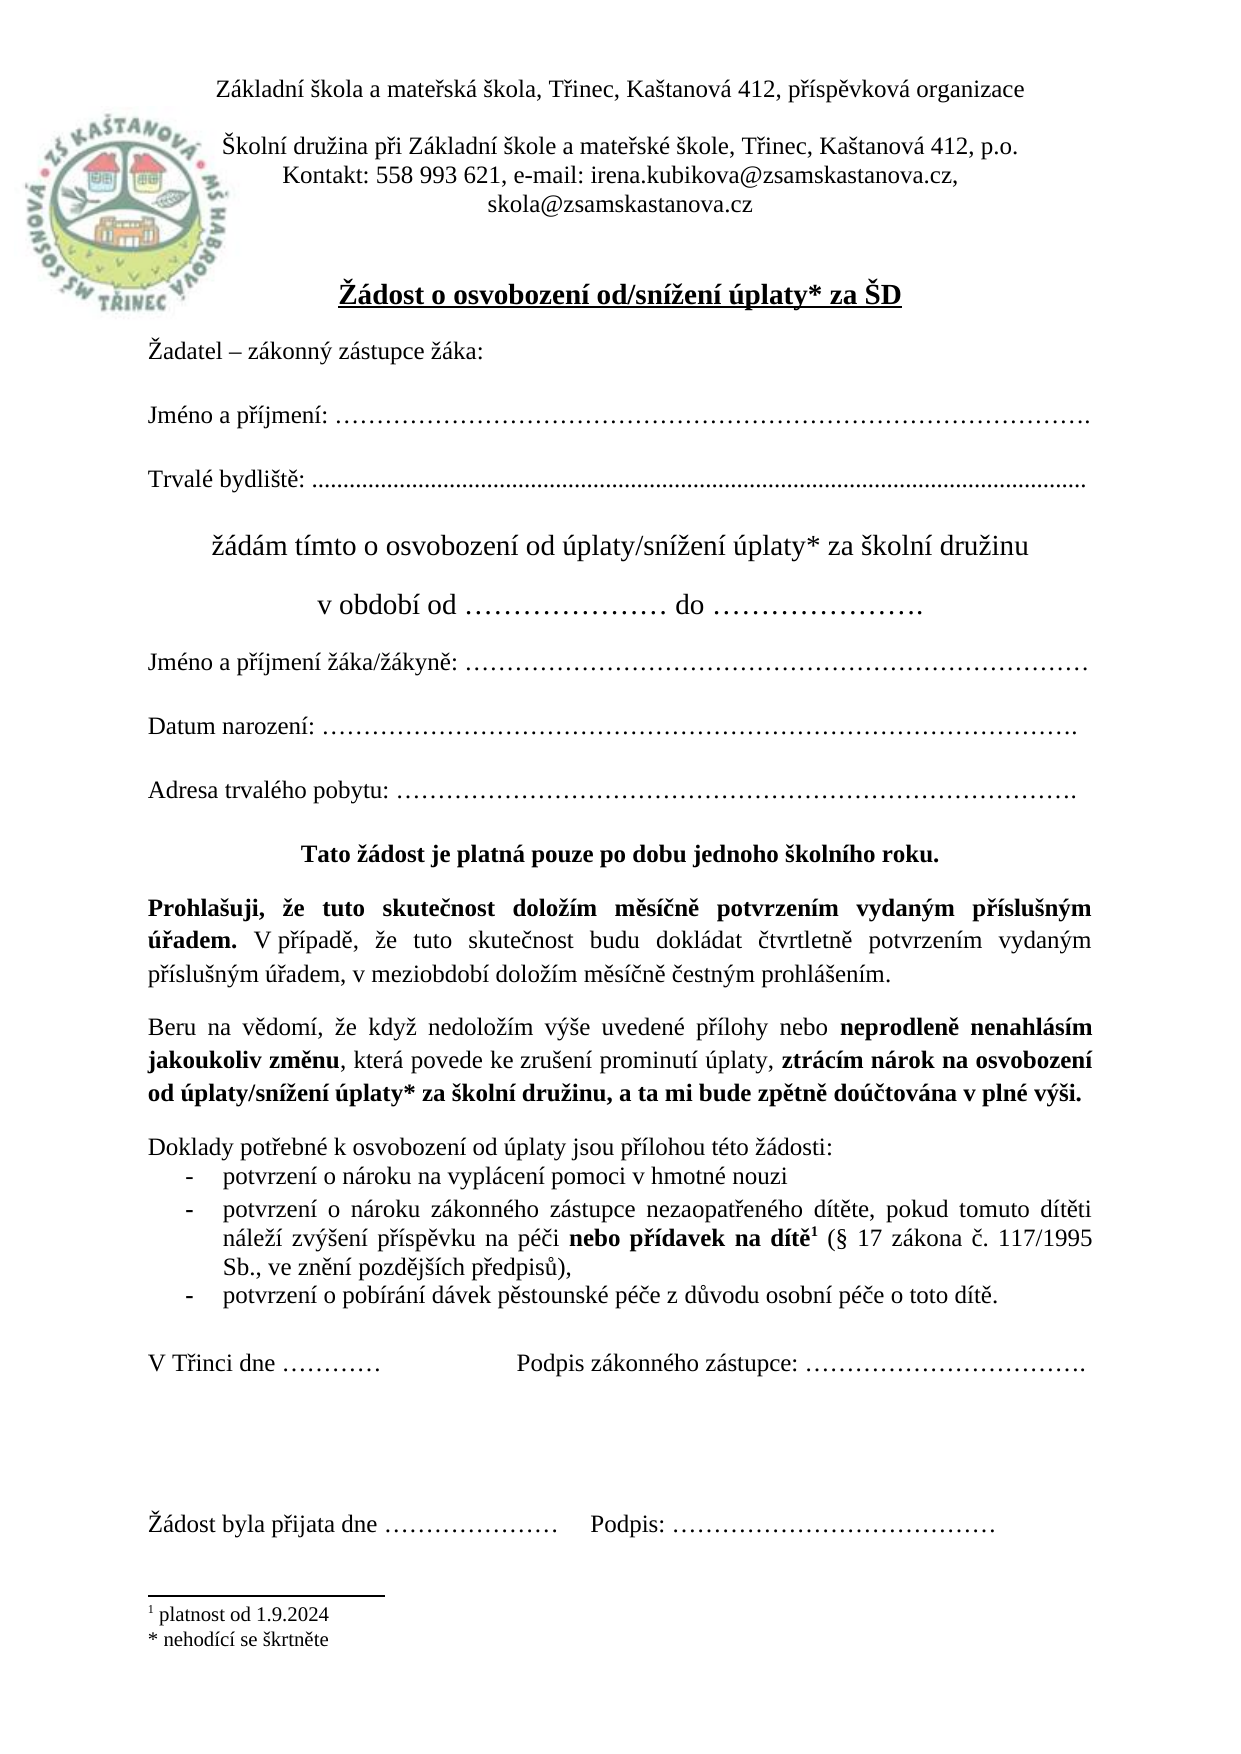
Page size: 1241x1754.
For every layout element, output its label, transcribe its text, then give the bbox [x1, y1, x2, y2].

text v období od ………………… do …………………. [148, 587, 1093, 621]
text Datum narození: ………………………………………………………………………………. [148, 711, 1093, 739]
list potvrzení o nároku zákonného zástupce nezaopatřeného dítěte, pokud tomuto dítěti náleží zvýšení příspěvku na péči nebo přídavek na dítě (§ 17 zákona č. 117/1995 Sb., ve znění pozdějších předpisů), [185, 1194, 1093, 1280]
text Žádost byla přijata dne ………………… Podpis: ………………………………… [148, 1509, 1093, 1538]
text Prohlašuji, že tuto skutečnost doložím měsíčně potvrzením vydaným příslušným úřadem. V případě, že tuto skutečnost budu dokládat čtvrtletně potvrzením vydaným příslušným úřadem, v meziobdobí doložím měsíčně čestným prohlášením. [148, 893, 1093, 987]
text Žádost o osvobození od/snížení úplaty* za ŠD [148, 277, 1093, 310]
text Jméno a příjmení žáka/žákyně: ………………………………………………………………… [148, 647, 1093, 676]
text Tato žádost je platná pouze po dobu jednoho školního roku. [148, 839, 1093, 867]
list potvrzení o pobírání dávek pěstounské péče z důvodu osobní péče o toto dítě. [185, 1280, 1093, 1309]
text Adresa trvalého pobytu: ………………………………………………………………………. [148, 775, 1093, 803]
text Žadatel – zákonný zástupce žáka: [148, 336, 1093, 365]
text Beru na vědomí, že když nedoložím výše uvedené přílohy nebo neprodleně nenahlásím jakoukoliv změnu, která povede ke zrušení prominutí úplaty, ztrácím nárok na osvobození od úplaty/snížení úplaty* za školní družinu, a ta mi bude zpětně doúčtována v plné výši. [148, 1012, 1093, 1107]
list potvrzení o nároku na vyplácení pomoci v hmotné nouzi [185, 1161, 1093, 1190]
text žádám tímto o osvobození od úplaty/snížení úplaty* za školní družinu [148, 528, 1093, 562]
text Trvalé bydliště: ............................................................................................................................ [148, 464, 1093, 493]
text V Třinci dne ………… Podpis zákonného zástupce: ……………………………. [148, 1348, 1093, 1376]
picture [13, 106, 243, 321]
text Jméno a příjmení: ………………………………………………………………………………. [148, 400, 1093, 429]
text Doklady potřebné k osvobození od úplaty jsou přílohou této žádosti: [148, 1132, 1093, 1161]
